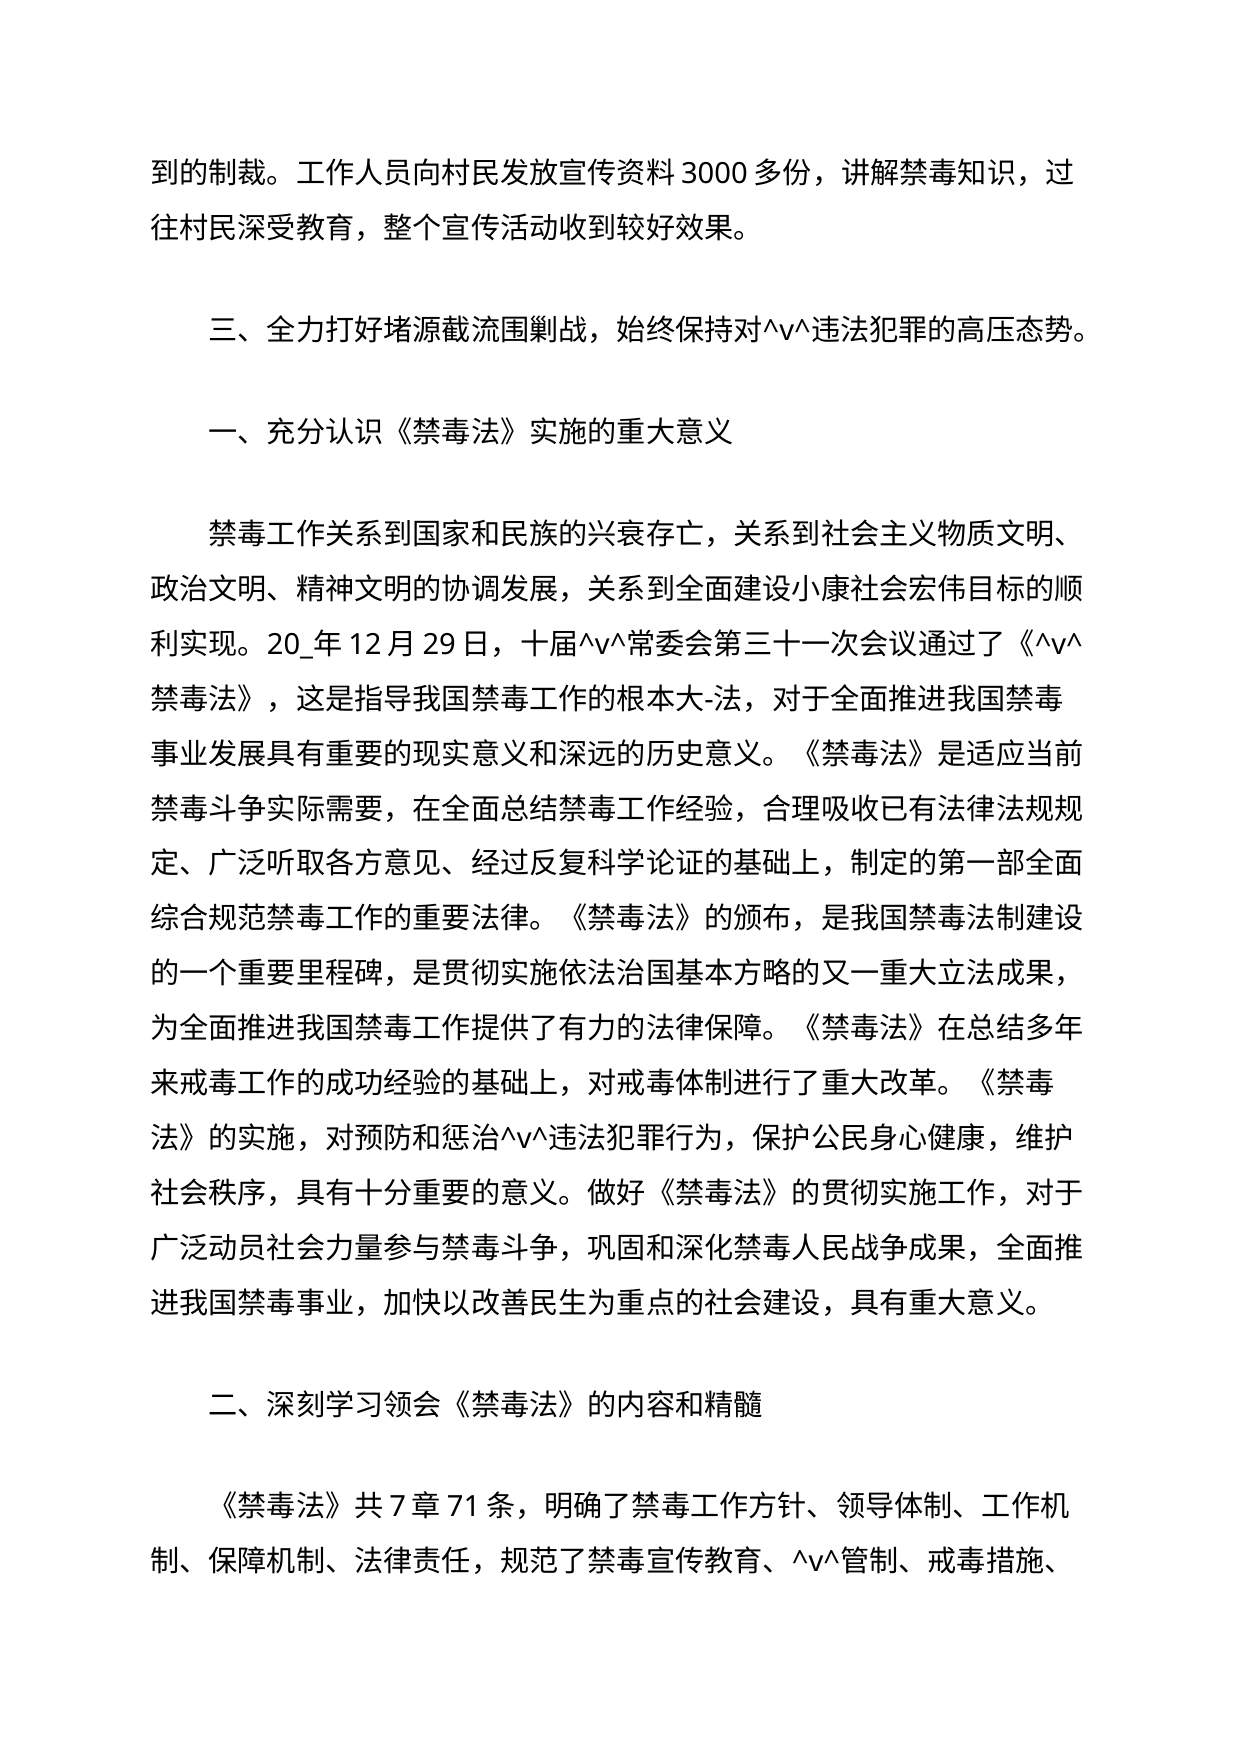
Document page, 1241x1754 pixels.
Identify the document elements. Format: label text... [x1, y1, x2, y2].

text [150, 1483, 1090, 1580]
text 禁毒工作关系到国家和民族的兴衰存亡，关系到社会主义物质文明、政治文明、精神文明的协调发展，关系到全面建设小康社会宏伟目标的顺利实现。20_年12月29日，十届^v^常委会第三十一次会议通过了《^v^禁毒法》，这是指导我国禁毒工作的根本大-法，对于全面推进我国禁毒事业发展具有重要的现实意义和深远的历史意义。《禁毒法》是适应当前禁毒斗争实际需要，在全面总结禁毒工作经验，合理吸收已有法律法规规定、广泛听取各方意见、经过反复科学论证的基础上，制定的第一部全面综合规范禁毒工作的重要法律。《禁毒法》的颁布，是我国禁毒法制建设的一个重要里程碑，是贯彻实施依法治国基本方略的又一重大立法成果，为全面推进我国禁毒工作提供了有力的法律保障。《禁毒法》在总结多年来戒毒工作的成功经验的基础上，对戒毒体制进行了重大改革。《禁毒法》的实施，对预防和惩治^v^违法犯罪行为，保护公民身心健康，维护社会秩序，具有十分重要的意义。做好《禁毒法》的贯彻实施工作，对于广泛动员社会力量参与禁毒斗争，巩固和深化禁毒人民战争成果，全面推进我国禁毒事业，加快以改善民生为重点的社会建设，具有重大意义。 [150, 511, 1090, 1322]
text 一、充分认识《禁毒法》实施的重大意义 [150, 409, 1090, 451]
text 二、深刻学习领会《禁毒法》的内容和精髓 [150, 1381, 1090, 1423]
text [150, 150, 1090, 247]
text 三、全力打好堵源截流围剿战，始终保持对^v^违法犯罪的高压态势。 [150, 307, 1090, 349]
